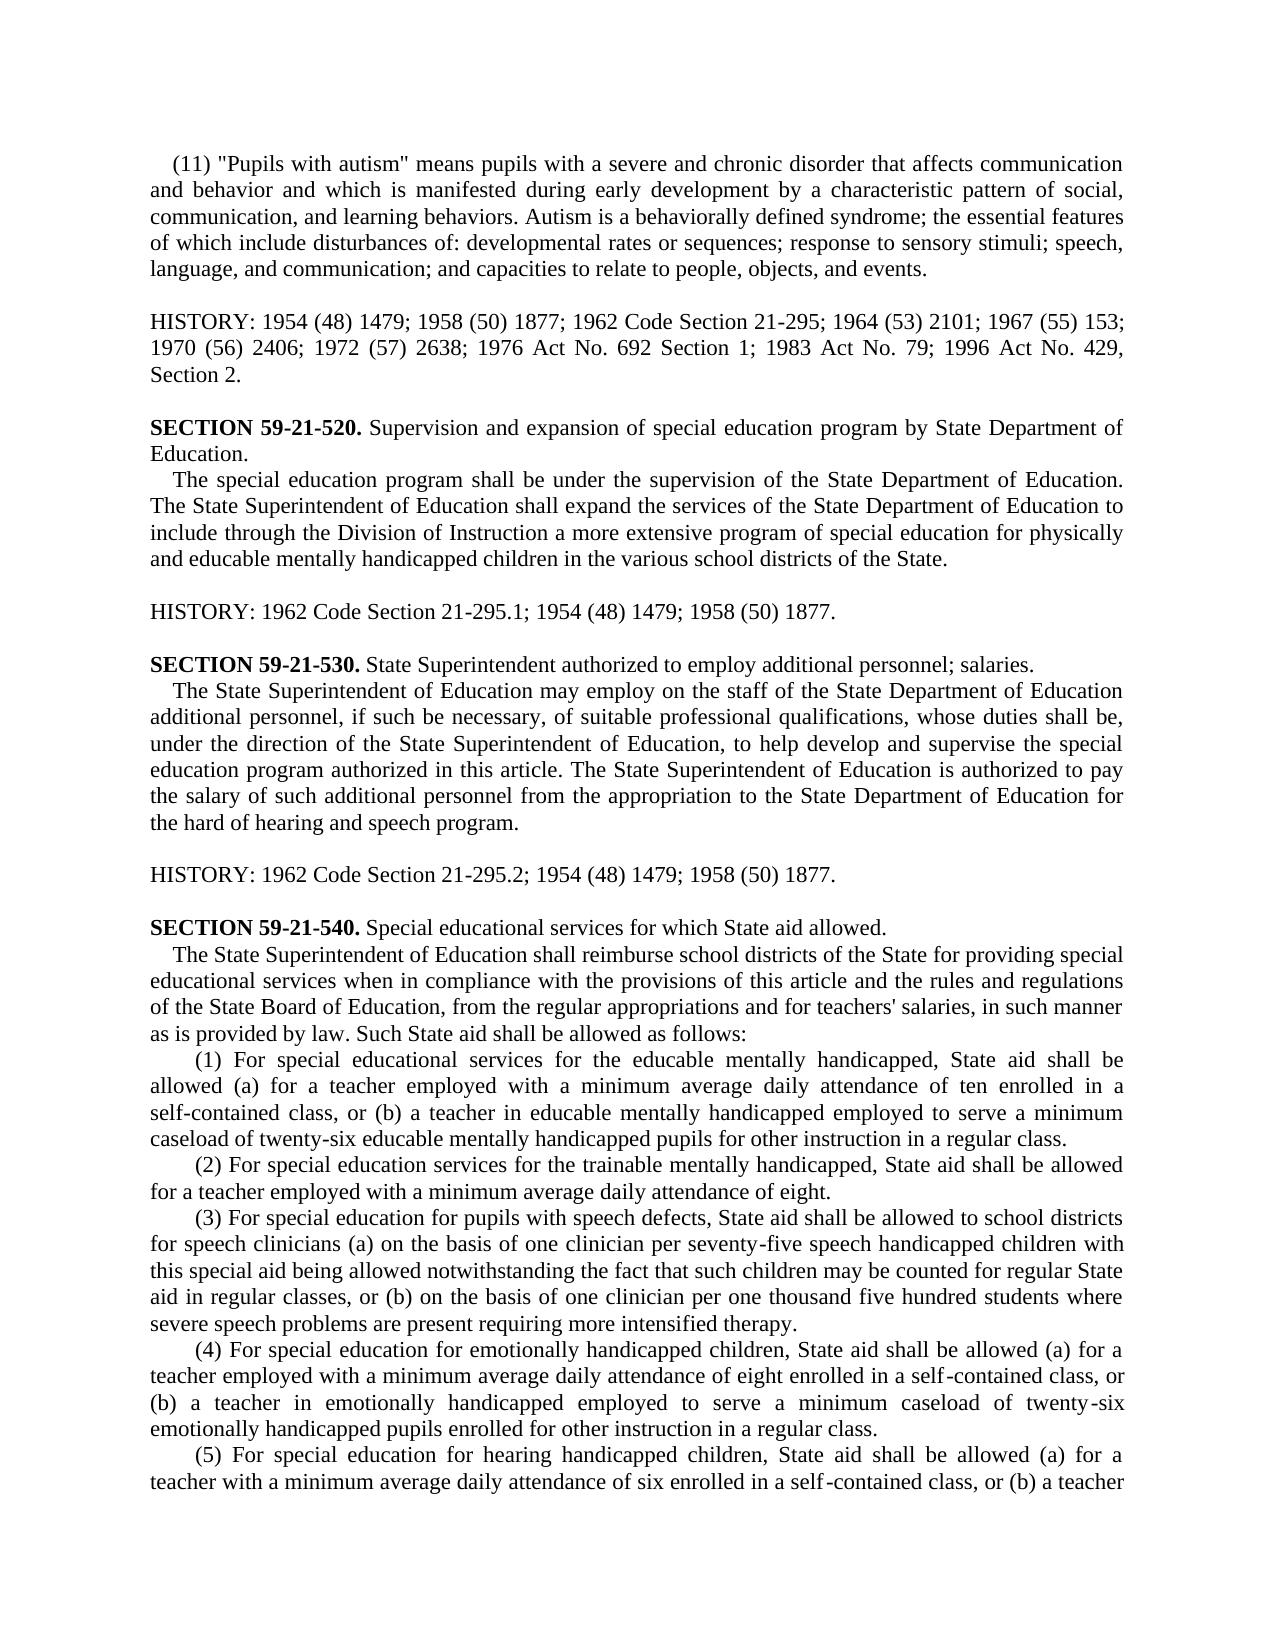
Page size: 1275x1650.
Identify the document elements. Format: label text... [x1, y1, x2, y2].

text SECTION 59-21-530. State Superintendent authorized to employ additional personnel; salaries. [150, 651, 1125, 677]
text The special education program shall be under the supervision of the State Department of Education. The State Superintendent of Education shall expand the services of the State Department of Education to include through the Division of Instruction a more extensive program of special education for physically and educable mentally handicapped children in the various school districts of the State. [150, 466, 1125, 572]
text (1) For special educational services for the educable mentally handicapped, State aid shall be allowed (a) for a teacher employed with a minimum average daily attendance of ten enrolled in a self-contained class, or (b) a teacher in educable mentally handicapped employed to serve a minimum caseload of twenty-six educable mentally handicapped pupils for other instruction in a regular class. [150, 1046, 1125, 1151]
text HISTORY: 1962 Code Section 21-295.1; 1954 (48) 1479; 1958 (50) 1877. [150, 598, 1125, 624]
text SECTION 59-21-520. Supervision and expansion of special education program by State Department of Education. [150, 413, 1125, 466]
text The State Superintendent of Education shall reimburse school districts of the State for providing special educational services when in compliance with the provisions of this article and the rules and regulations of the State Board of Education, from the regular appropriations and for teachers' salaries, in such manner as is provided by law. Such State aid shall be allowed as follows: [150, 941, 1125, 1046]
text The State Superintendent of Education may employ on the staff of the State Department of Education additional personnel, if such be necessary, of suitable professional qualifications, whose duties shall be, under the direction of the State Superintendent of Education, to help develop and supervise the special education program authorized in this article. The State Superintendent of Education is authorized to pay the salary of such additional personnel from the appropriation to the State Department of Education for the hard of hearing and speech program. [150, 677, 1125, 835]
text SECTION 59-21-540. Special educational services for which State aid allowed. [150, 914, 1125, 941]
text (2) For special education services for the trainable mentally handicapped, State aid shall be allowed for a teacher employed with a minimum average daily attendance of eight. [150, 1151, 1125, 1204]
text (11) "Pupils with autism" means pupils with a severe and chronic disorder that affects communication and behavior and which is manifested during early development by a characteristic pattern of social, communication, and learning behaviors. Autism is a behaviorally defined syndrome; the essential features of which include disturbances of: developmental rates or sequences; response to sensory stimuli; speech, language, and communication; and capacities to relate to people, objects, and events. [150, 150, 1125, 282]
text HISTORY: 1954 (48) 1479; 1958 (50) 1877; 1962 Code Section 21-295; 1964 (53) 2101; 1967 (55) 153; 1970 (56) 2406; 1972 (57) 2638; 1976 Act No. 692 Section 1; 1983 Act No. 79; 1996 Act No. 429, Section 2. [150, 308, 1125, 387]
text (4) For special education for emotionally handicapped children, State aid shall be allowed (a) for a teacher employed with a minimum average daily attendance of eight enrolled in a self-contained class, or (b) a teacher in emotionally handicapped employed to serve a minimum caseload of twenty-six emotionally handicapped pupils enrolled for other instruction in a regular class. [150, 1336, 1125, 1441]
text (3) For special education for pupils with speech defects, State aid shall be allowed to school districts for speech clinicians (a) on the basis of one clinician per seventy-five speech handicapped children with this special aid being allowed notwithstanding the fact that such children may be counted for regular State aid in regular classes, or (b) on the basis of one clinician per one thousand five hundred students where severe speech problems are present requiring more intensified therapy. [150, 1204, 1125, 1336]
text HISTORY: 1962 Code Section 21-295.2; 1954 (48) 1479; 1958 (50) 1877. [150, 862, 1125, 888]
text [150, 1441, 1125, 1494]
